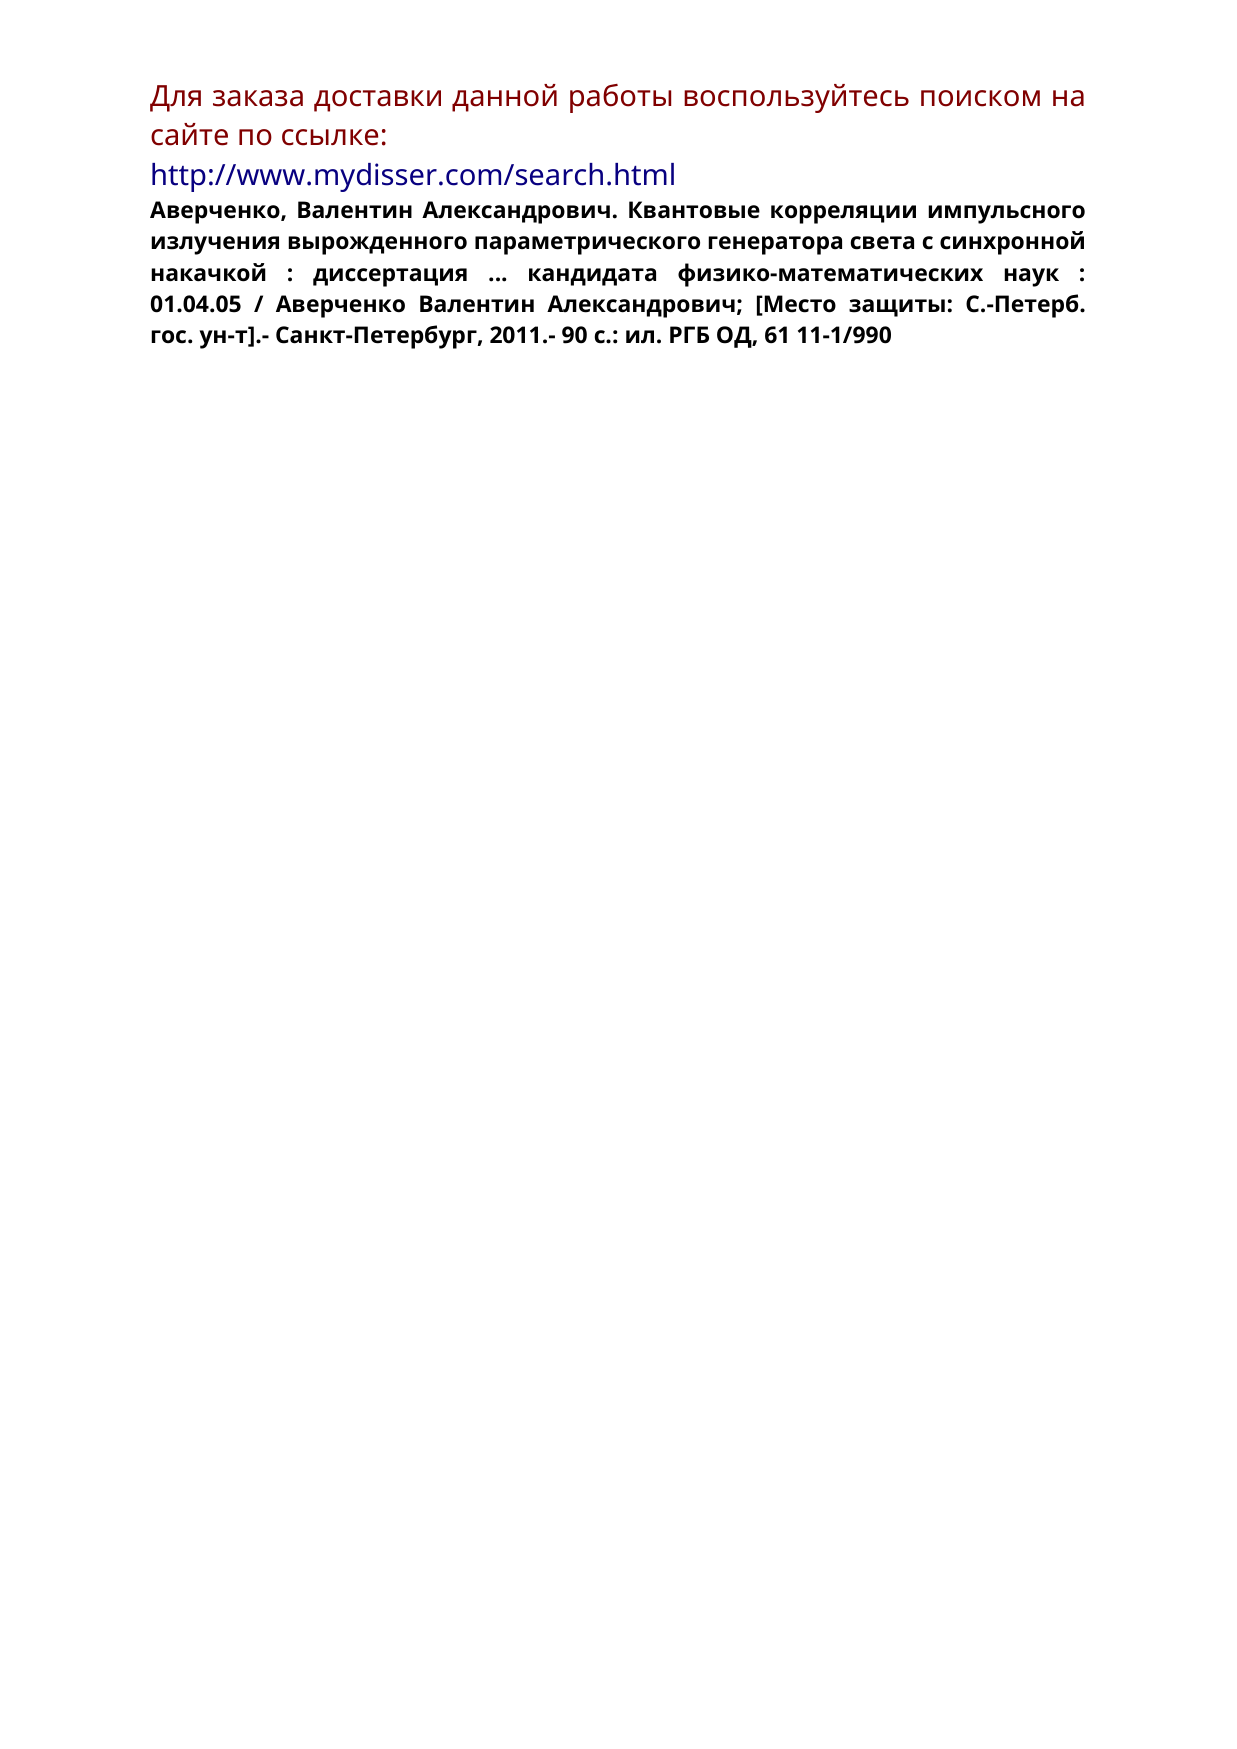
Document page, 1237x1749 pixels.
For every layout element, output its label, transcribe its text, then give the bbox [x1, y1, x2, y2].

text Аверченко, Валентин Александрович. Квантовые корреляции импульсного излучения вырожденного параметрического генератора света с синхронной накачкой : диссертация ... кандидата физико-математических наук : 01.04.05 / Аверченко Валентин Александрович; [Место защиты: С.-Петерб. гос. ун-т].- Санкт-Петербург, 2011.- 90 с.: ил. РГБ ОД, 61 11-1/990 [150, 194, 1086, 350]
